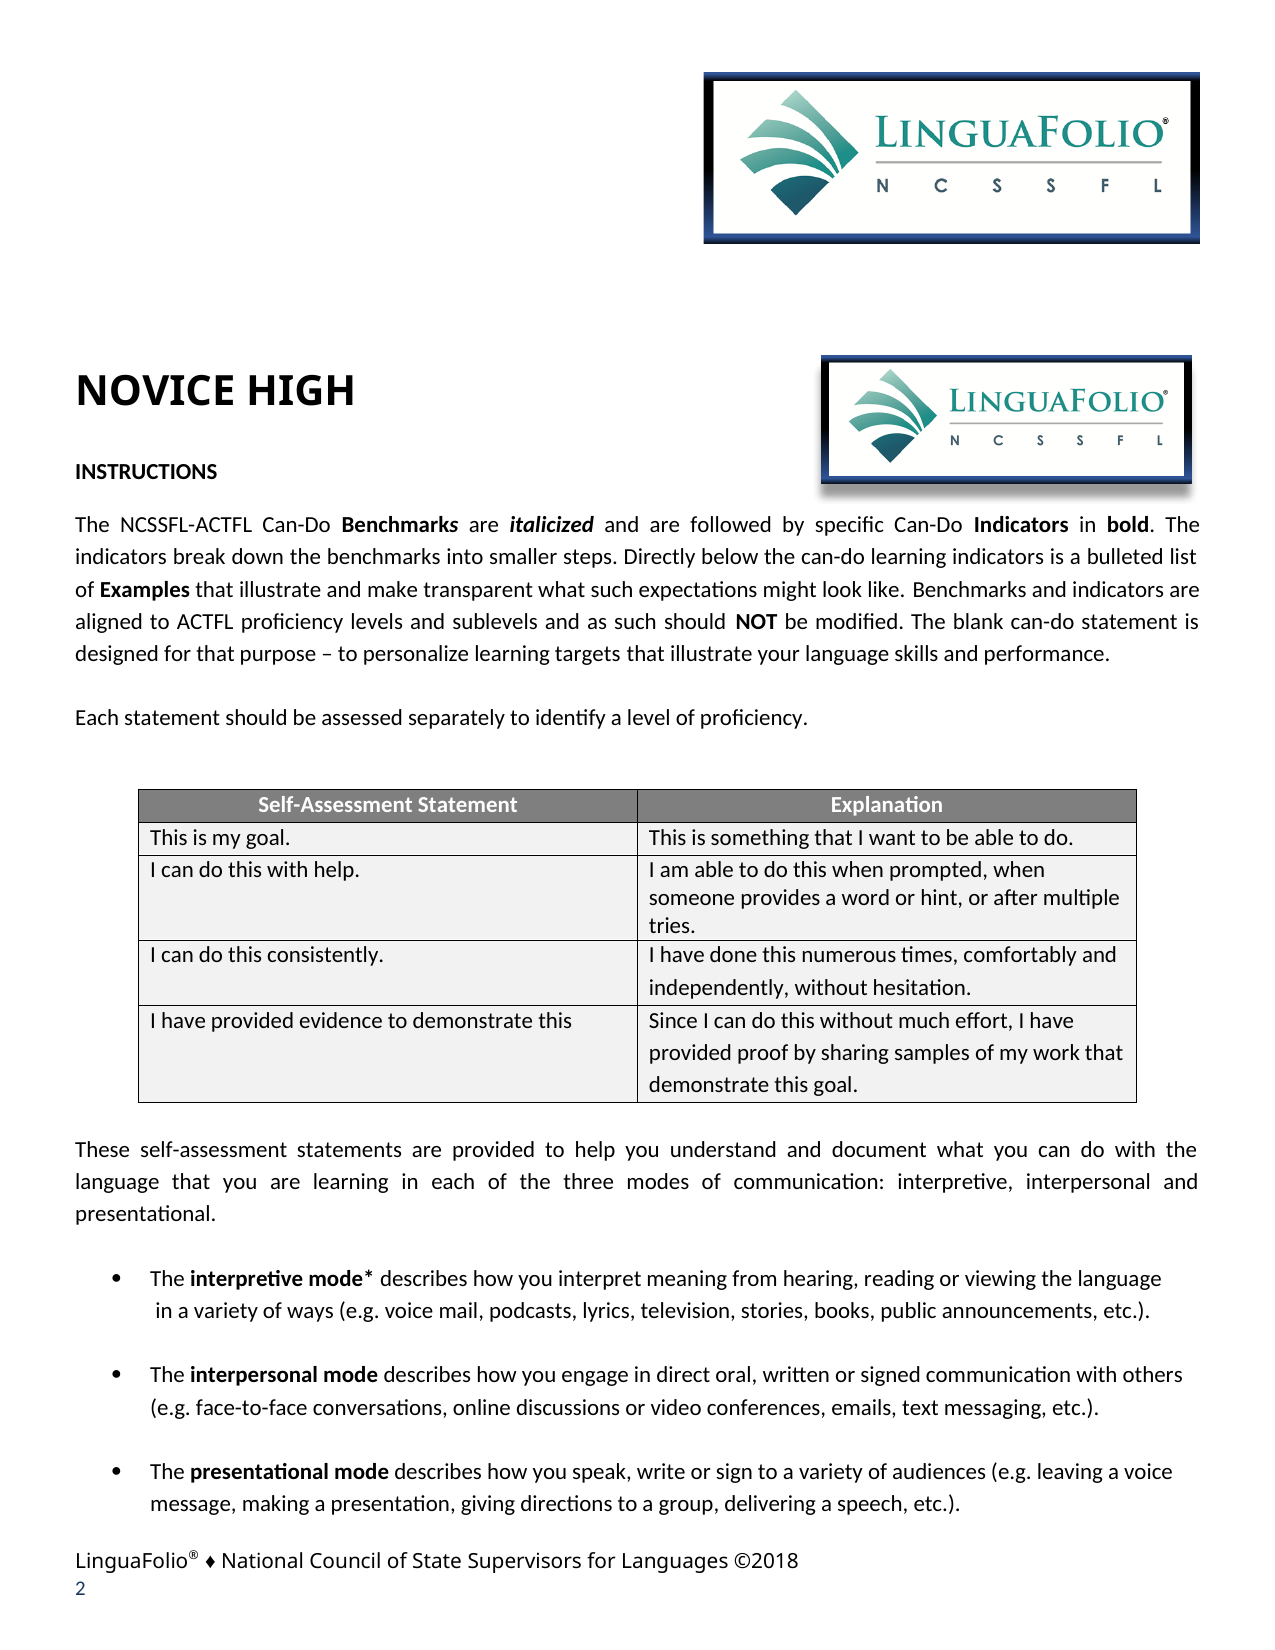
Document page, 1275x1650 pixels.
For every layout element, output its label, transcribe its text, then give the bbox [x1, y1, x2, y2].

picture [821, 355, 1192, 484]
list The presentational mode describes how you speak, write or sign to a variety of audiences (e.g. leaving a voice message, making a presentation, giving directions to a group, delivering a speech, etc.). [112, 1457, 1200, 1517]
table_cell I can do this consistently. [139, 941, 637, 1005]
text The NCSSFL-ACTFL Can-Do Benchmarks are italicized and are followed by specific Can-Do Indicators in bold. The indicators break down the benchmarks into smaller steps. Directly below the can-do learning indicators is a bulleted list of Examples that illustrate and make transparent what such expectations might look like. Benchmarks and indicators are aligned to ACTFL proficiency levels and sublevels and as such should NOT be modified. The blank can-do statement is designed for that purpose – to personalize learning targets that illustrate your language skills and performance. [75, 510, 1200, 667]
text NOVICE HIGH [75, 361, 821, 418]
table_cell This is my goal. [139, 823, 637, 854]
picture [703, 72, 1200, 244]
table_cell Since I can do this without much effort, I have provided proof by sharing samples of my work that demonstrate this goal. [638, 1006, 1136, 1102]
table_header Self-Assessment Statement [139, 790, 637, 822]
table_cell This is something that I want to be able to do. [638, 823, 1136, 854]
text Each statement should be assessed separately to identify a level of proficiency. [75, 703, 1200, 731]
table_header Explanation [638, 790, 1136, 822]
table_cell I have done this numerous times, comfortably and independently, without hesitation. [638, 941, 1136, 1005]
list The interpersonal mode describes how you engage in direct oral, written or signed communication with others (e.g. face-to-face conversations, online discussions or video conferences, emails, text messaging, etc.). [112, 1361, 1200, 1421]
list The interpretive mode* describes how you interpret meaning from hearing, reading or viewing the language in a variety of ways (e.g. voice mail, podcasts, lyrics, television, stories, books, public announcements, etc.). [112, 1264, 1200, 1356]
table_cell I have provided evidence to demonstrate this [139, 1006, 637, 1102]
table_cell I am able to do this when prompted, when someone provides a word or hint, or after multiple tries. [638, 856, 1136, 939]
text These self-assessment statements are provided to help you understand and document what you can do with the language that you are learning in each of the three modes of communication: interpretive, interpersonal and presentational. [75, 1135, 1200, 1228]
table_cell I can do this with help. [139, 856, 637, 939]
text INSTRUCTIONS [75, 457, 815, 485]
